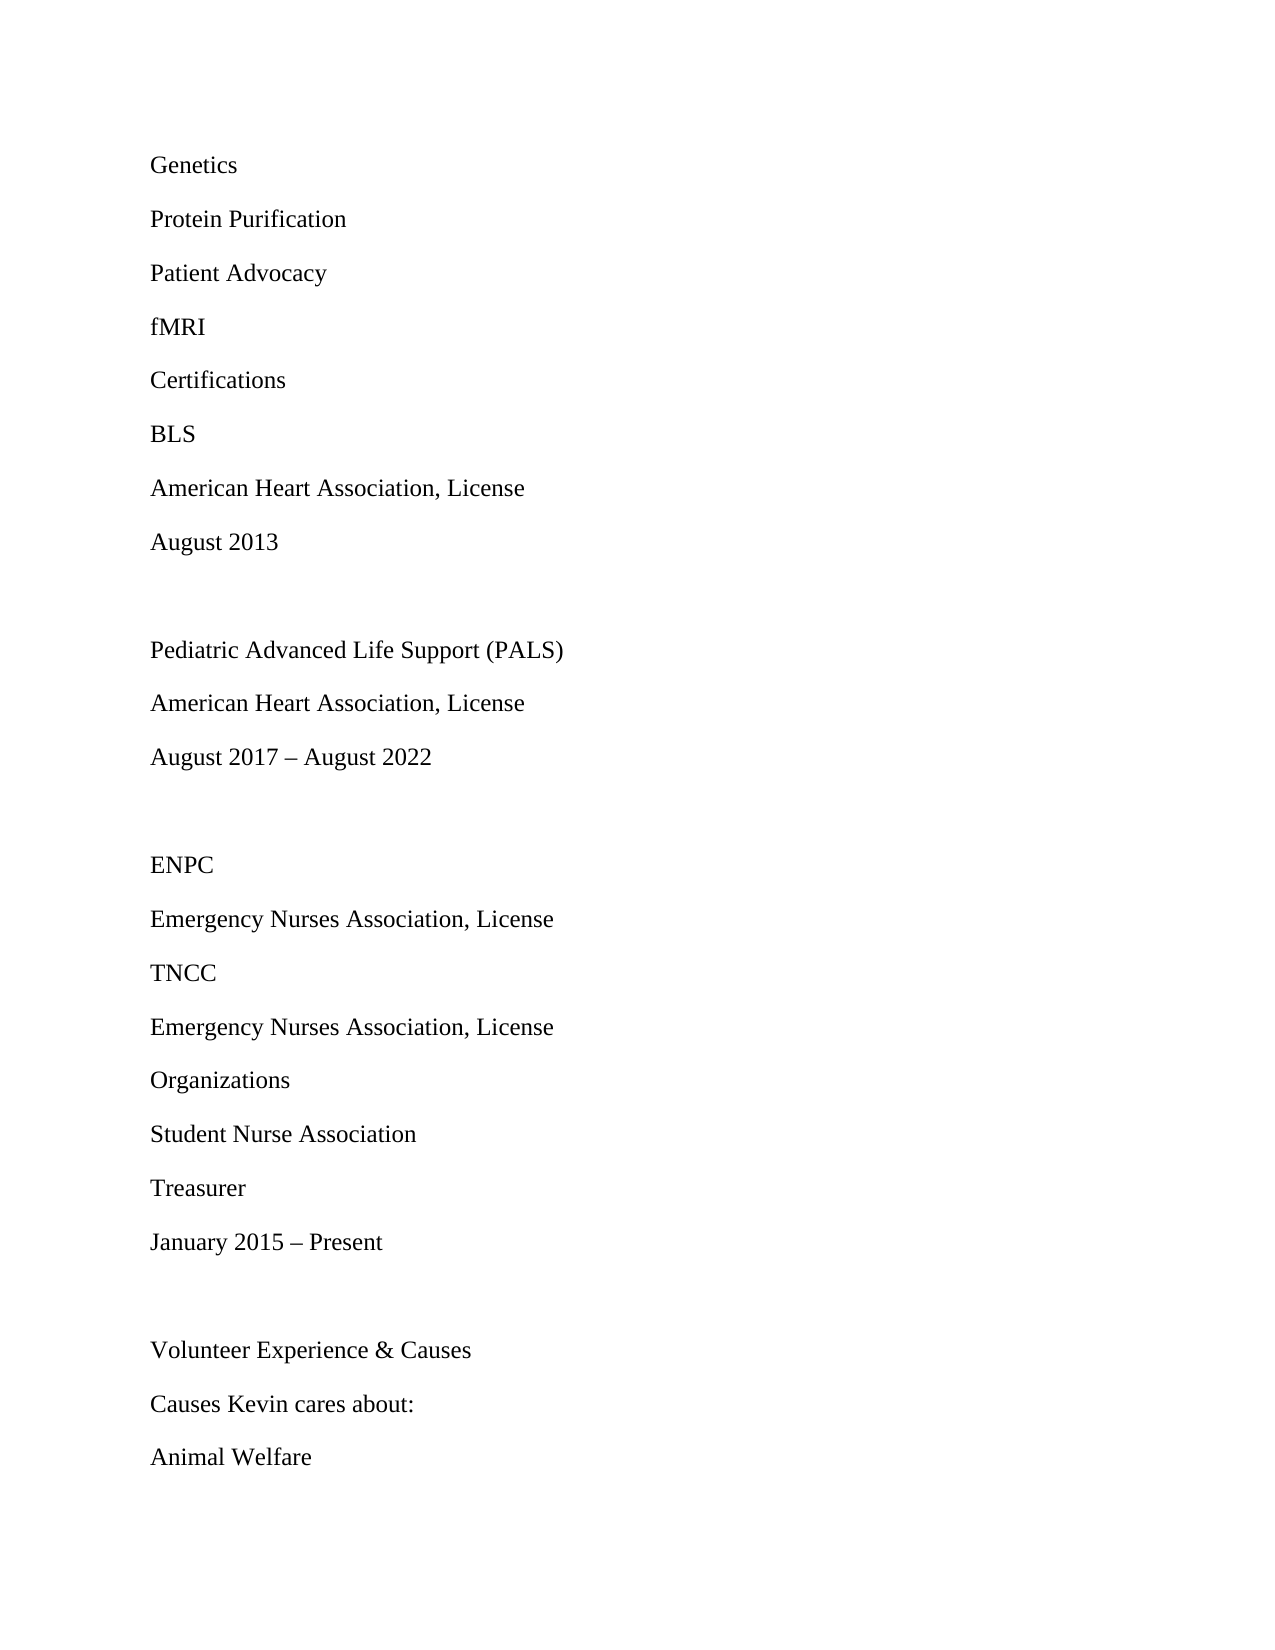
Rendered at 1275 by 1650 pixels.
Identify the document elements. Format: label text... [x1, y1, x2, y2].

text August 2013 [150, 527, 1125, 556]
text Animal Welfare [150, 1442, 1125, 1471]
text TNCC [150, 958, 1125, 987]
text Student Nurse Association [150, 1119, 1125, 1148]
text BLS [150, 419, 1125, 448]
text Emergency Nurses Association, License [150, 904, 1125, 933]
text Organizations [150, 1066, 1125, 1094]
text Patient Advocacy [150, 258, 1125, 286]
text fMRI [150, 312, 1125, 340]
text Protein Purification [150, 204, 1125, 233]
text American Heart Association, License [150, 688, 1125, 717]
text Emergency Nurses Association, License [150, 1012, 1125, 1040]
text August 2017 – August 2022 [150, 742, 1125, 771]
text Certifications [150, 365, 1125, 394]
text Causes Kevin cares about: [150, 1389, 1125, 1417]
text Pediatric Advanced Life Support (PALS) [150, 635, 1125, 663]
text Treasurer [150, 1173, 1125, 1202]
text ENPC [150, 850, 1125, 879]
text Genetics [150, 150, 1125, 179]
text American Heart Association, License [150, 473, 1125, 502]
text January 2015 – Present [150, 1227, 1125, 1256]
text Volunteer Experience & Causes [150, 1335, 1125, 1363]
